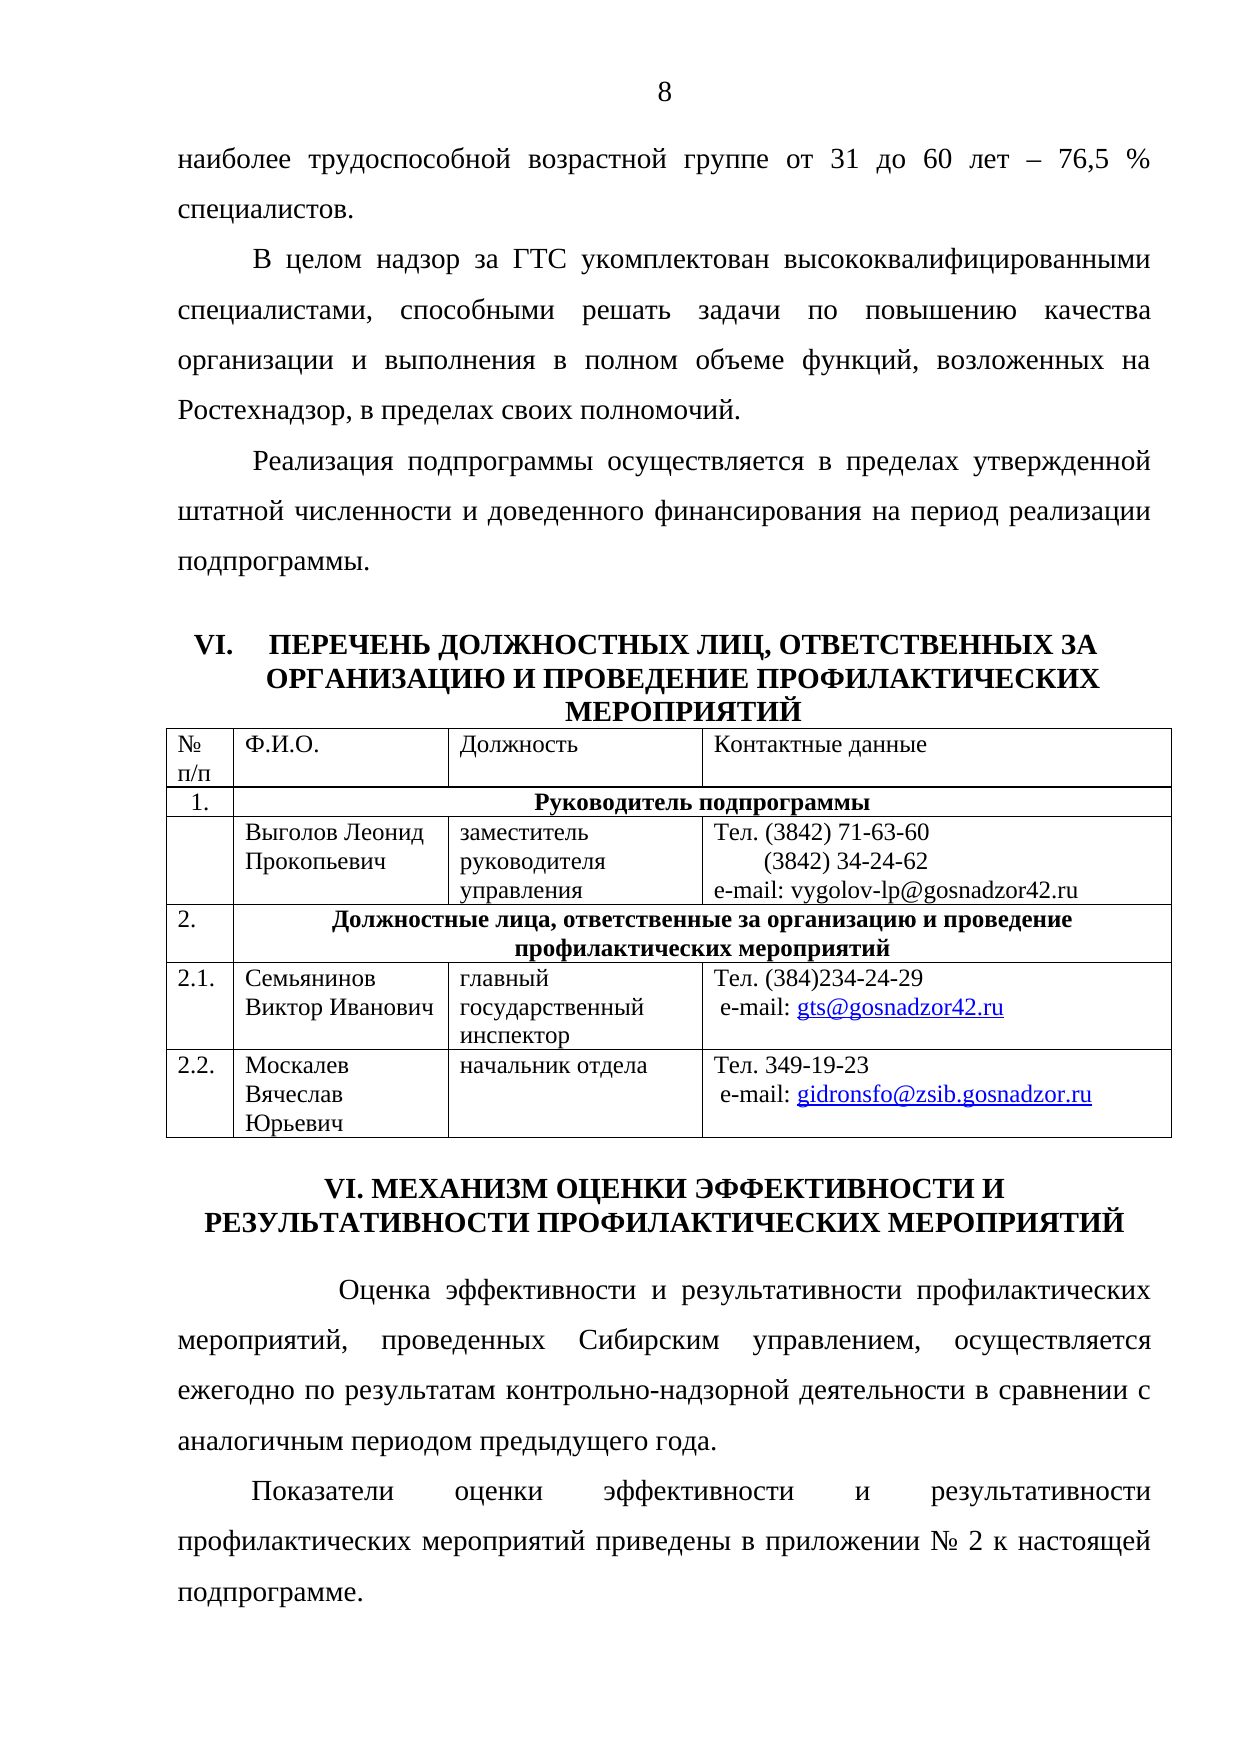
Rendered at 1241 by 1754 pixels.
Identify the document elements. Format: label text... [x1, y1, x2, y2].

text В целом надзор за ГТС укомплектован высококвалифицированными специалистами, способными решать задачи по повышению качества организации и выполнения в полном объеме функций, возложенных на Ростехнадзор, в пределах своих полномочий. [177, 241, 1152, 426]
table_header Должность [449, 729, 702, 786]
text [177, 141, 1152, 225]
table_cell Семьянинов Виктор Иванович [234, 963, 448, 1049]
table_header Ф.И.О. [234, 729, 448, 786]
table_header Контактные данные [703, 729, 1171, 786]
table_cell [167, 817, 233, 903]
table_cell Тел. (3842) 71-63-60 (3842) 34-24-62 e-mail: vygolov-lp@gosnadzor42.ru [703, 817, 1171, 903]
table_cell Москалев Вячеслав Юрьевич [234, 1050, 448, 1137]
table_cell начальник отдела [449, 1050, 702, 1137]
table_cell Должностные лица, ответственные за организацию и проведение профилактических мероприятий [234, 905, 1171, 962]
table_cell 1. [167, 788, 233, 816]
title VI. Механизм оценки эффективности и результативности профилактических мероприятий [177, 1171, 1152, 1238]
table_header № п/п [167, 729, 233, 786]
table_cell 2. [167, 905, 233, 962]
title Показатели оценки эффективности и результативности профилактических мероприятий приведены в приложении № 2 к настоящей подпрограмме. [177, 1473, 1152, 1607]
title Перечень должностных лиц, ответственных за организацию и проведение профилактических мероприятий [140, 627, 1152, 728]
table_cell главный государственный инспектор [449, 963, 702, 1049]
table_cell Выголов Леонид Прокопьевич [234, 817, 448, 903]
text Реализация подпрограммы осуществляется в пределах утвержденной штатной численности и доведенного финансирования на период реализации подпрограммы. [177, 443, 1152, 577]
table_cell 2.1. [167, 963, 233, 1049]
table_cell Тел. (384)234-24-29 e-mail: gts@gosnadzor42.ru [703, 963, 1171, 1049]
table_cell 2.2. [167, 1050, 233, 1137]
table_cell заместитель руководителя управления [449, 817, 702, 903]
table_cell Руководитель подпрограммы [234, 788, 1171, 816]
title Оценка эффективности и результативности профилактических мероприятий, проведенных Сибирским управлением, осуществляется ежегодно по результатам контрольно-надзорной деятельности в сравнении с аналогичным периодом предыдущего года. [177, 1272, 1152, 1456]
table_cell Тел. 349-19-23 e-mail: gidronsfo@zsib.gosnadzor.ru [703, 1050, 1171, 1137]
